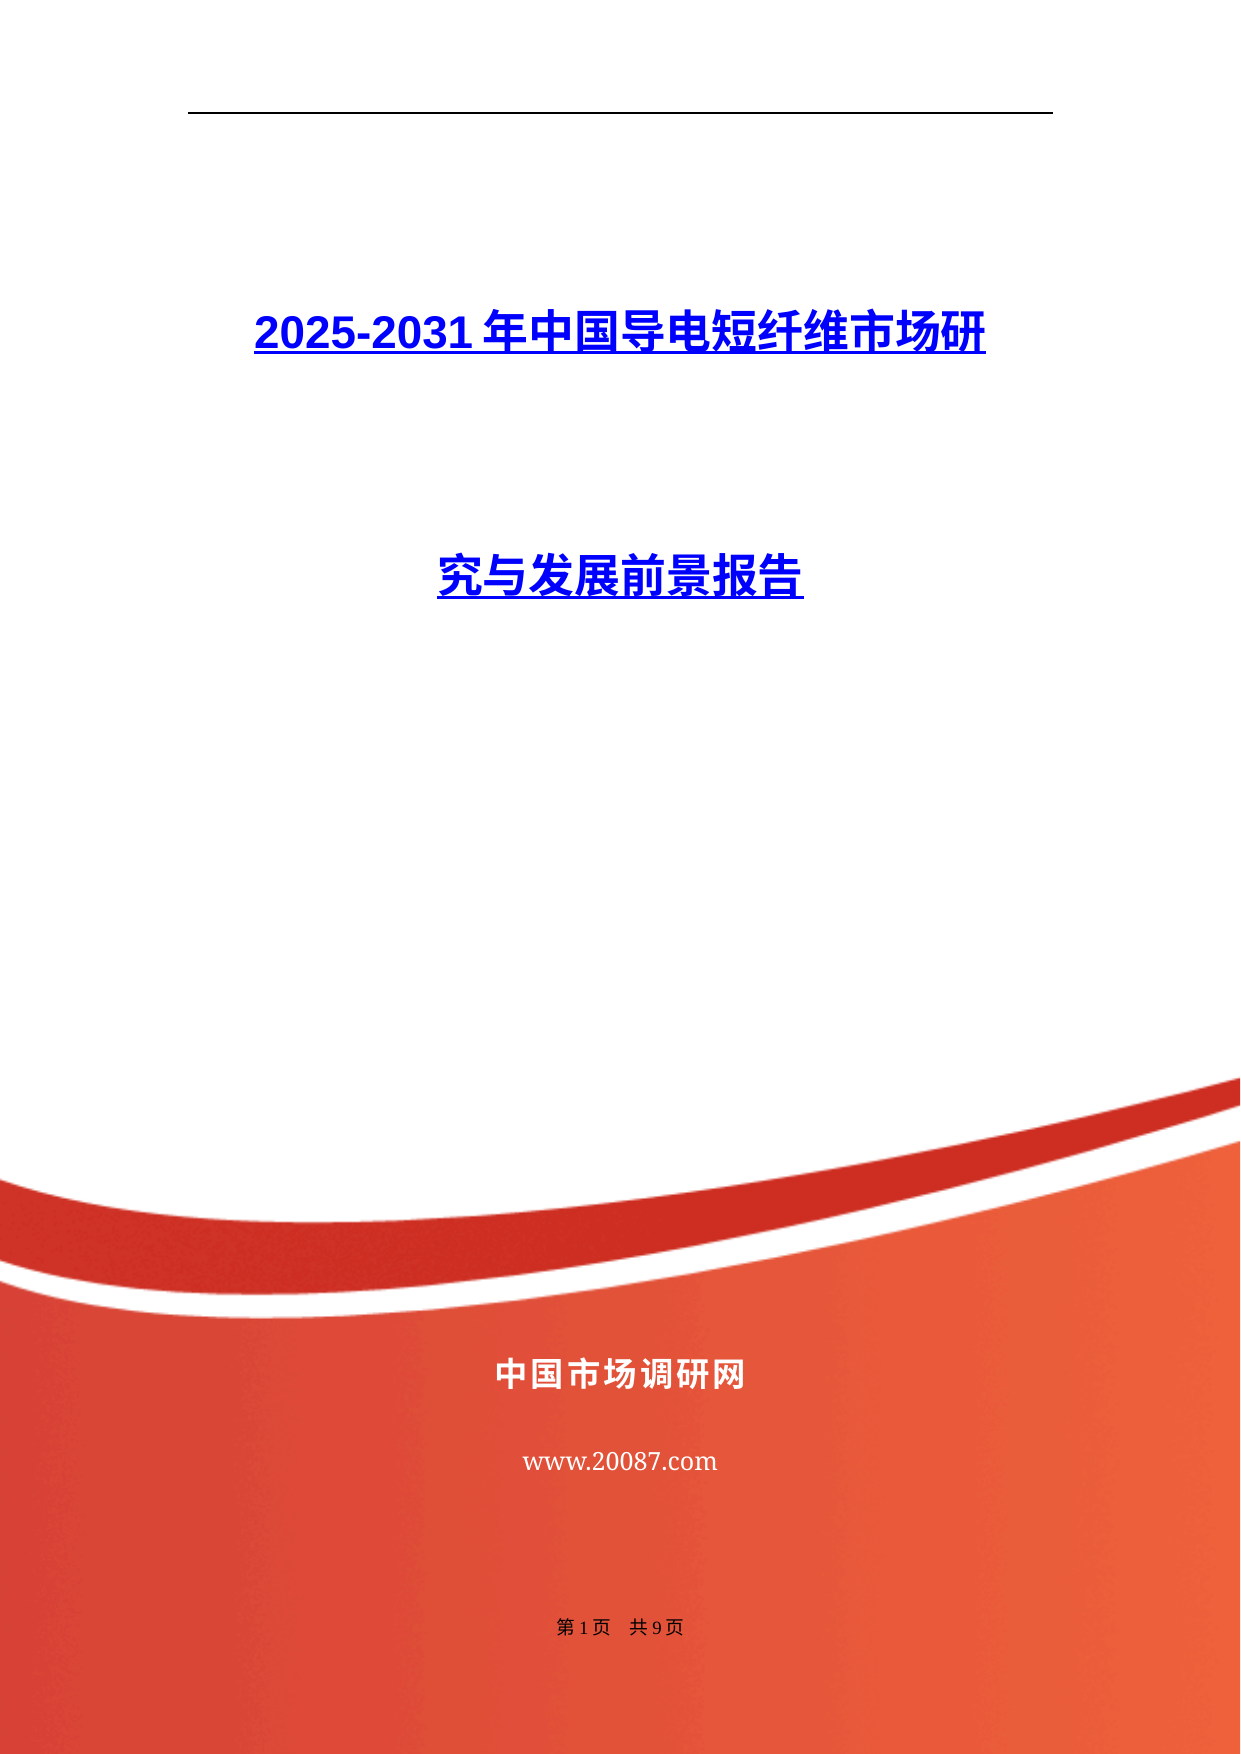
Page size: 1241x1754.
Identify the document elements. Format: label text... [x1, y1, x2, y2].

table_header 2025-2031年中国导电短纤维市场研究与发展前景报告 [188, 207, 1053, 773]
subtitle 中国市场调研网 [187, 1339, 1053, 1404]
text www.20087.com [187, 1428, 1053, 1493]
picture [0, 1006, 1241, 1754]
